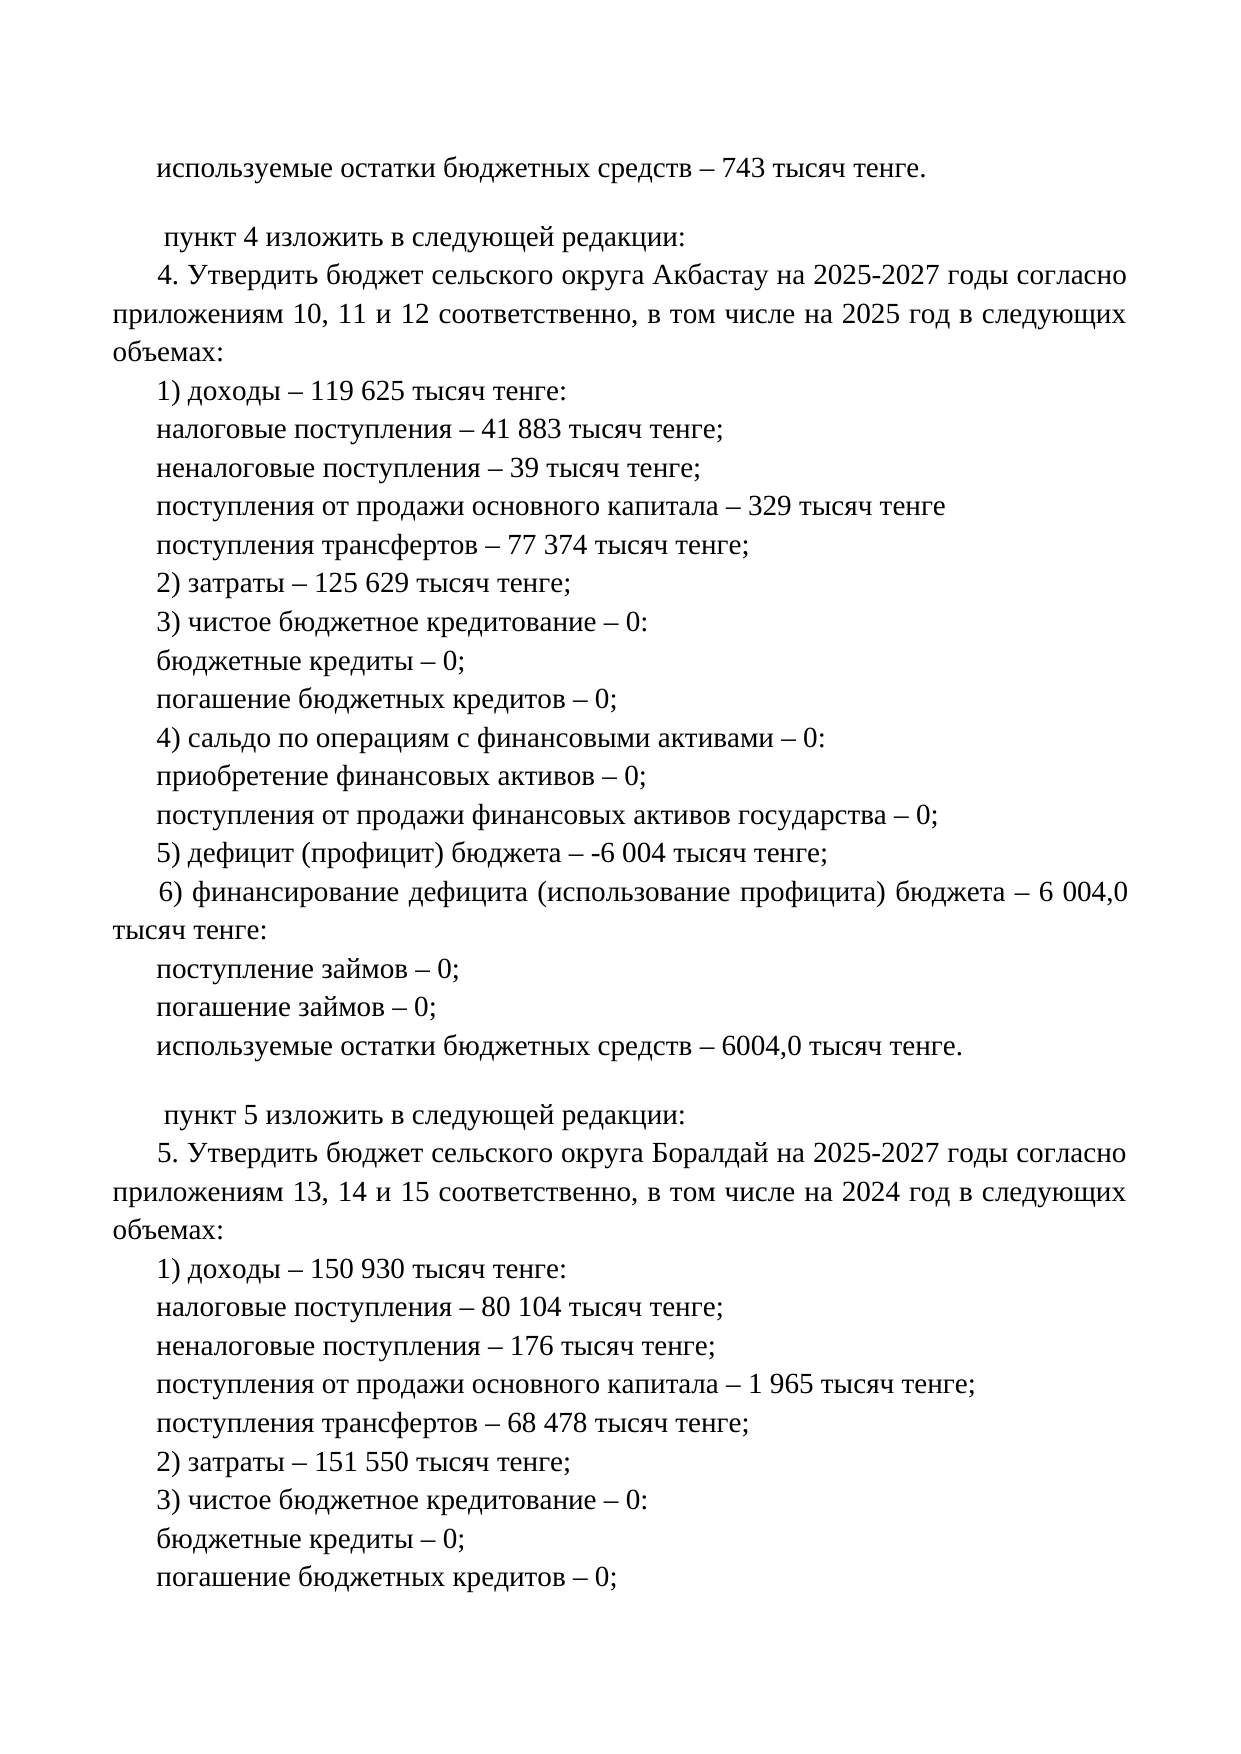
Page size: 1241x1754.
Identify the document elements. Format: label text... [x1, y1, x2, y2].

text используемые остатки бюджетных средств – 743 тысяч тенге. [112, 150, 1128, 183]
text 2) затраты – 125 629 тысяч тенге; [112, 566, 1128, 599]
text 4. Утвердить бюджет сельского округа Акбастау на 2025-2027 годы согласно приложениям 10, 11 и 12 соответственно, в том числе на 2025 год в следующих объемах: [112, 257, 1128, 368]
text пункт 4 изложить в следующей редакции: [112, 219, 1128, 252]
text 3) чистое бюджетное кредитование – 0: [112, 1482, 1128, 1516]
text поступления трансфертов – 68 478 тысяч тенге; [112, 1405, 1128, 1439]
text неналоговые поступления – 176 тысяч тенге; [112, 1328, 1128, 1362]
text поступление займов – 0; [112, 951, 1128, 984]
text поступления трансфертов – 77 374 тысяч тенге; [112, 527, 1128, 561]
text 1) доходы – 119 625 тысяч тенге: [112, 373, 1128, 406]
text поступления от продажи основного капитала – 1 965 тысяч тенге; [112, 1367, 1128, 1400]
text погашение бюджетных кредитов – 0; [112, 681, 1128, 715]
text погашение бюджетных кредитов – 0; [112, 1559, 1128, 1593]
text бюджетные кредиты – 0; [112, 643, 1128, 676]
text 3) чистое бюджетное кредитование – 0: [112, 604, 1128, 638]
text 4) сальдо по операциям с финансовыми активами – 0: [112, 720, 1128, 753]
text используемые остатки бюджетных средств – 6004,0 тысяч тенге. [112, 1028, 1128, 1062]
text бюджетные кредиты – 0; [112, 1521, 1128, 1554]
text 5) дефицит (профицит) бюджета – -6 004 тысяч тенге; [112, 835, 1128, 869]
text налоговые поступления – 80 104 тысяч тенге; [112, 1289, 1128, 1323]
text неналоговые поступления – 39 тысяч тенге; [112, 450, 1128, 483]
text налоговые поступления – 41 883 тысяч тенге; [112, 411, 1128, 445]
text погашение займов – 0; [112, 989, 1128, 1023]
text поступления от продажи финансовых активов государства – 0; [112, 797, 1128, 830]
text 2) затраты – 151 550 тысяч тенге; [112, 1444, 1128, 1477]
text приобретение финансовых активов – 0; [112, 758, 1128, 792]
text пункт 5 изложить в следующей редакции: [112, 1097, 1128, 1130]
text поступления от продажи основного капитала – 329 тысяч тенге [112, 488, 1128, 522]
text 6) финансирование дефицита (использование профицита) бюджета – 6 004,0 тысяч тенге: [112, 874, 1128, 946]
text 1) доходы – 150 930 тысяч тенге: [112, 1251, 1128, 1284]
text 5. Утвердить бюджет сельского округа Боралдай на 2025-2027 годы согласно приложениям 13, 14 и 15 соответственно, в том числе на 2024 год в следующих объемах: [112, 1135, 1128, 1246]
